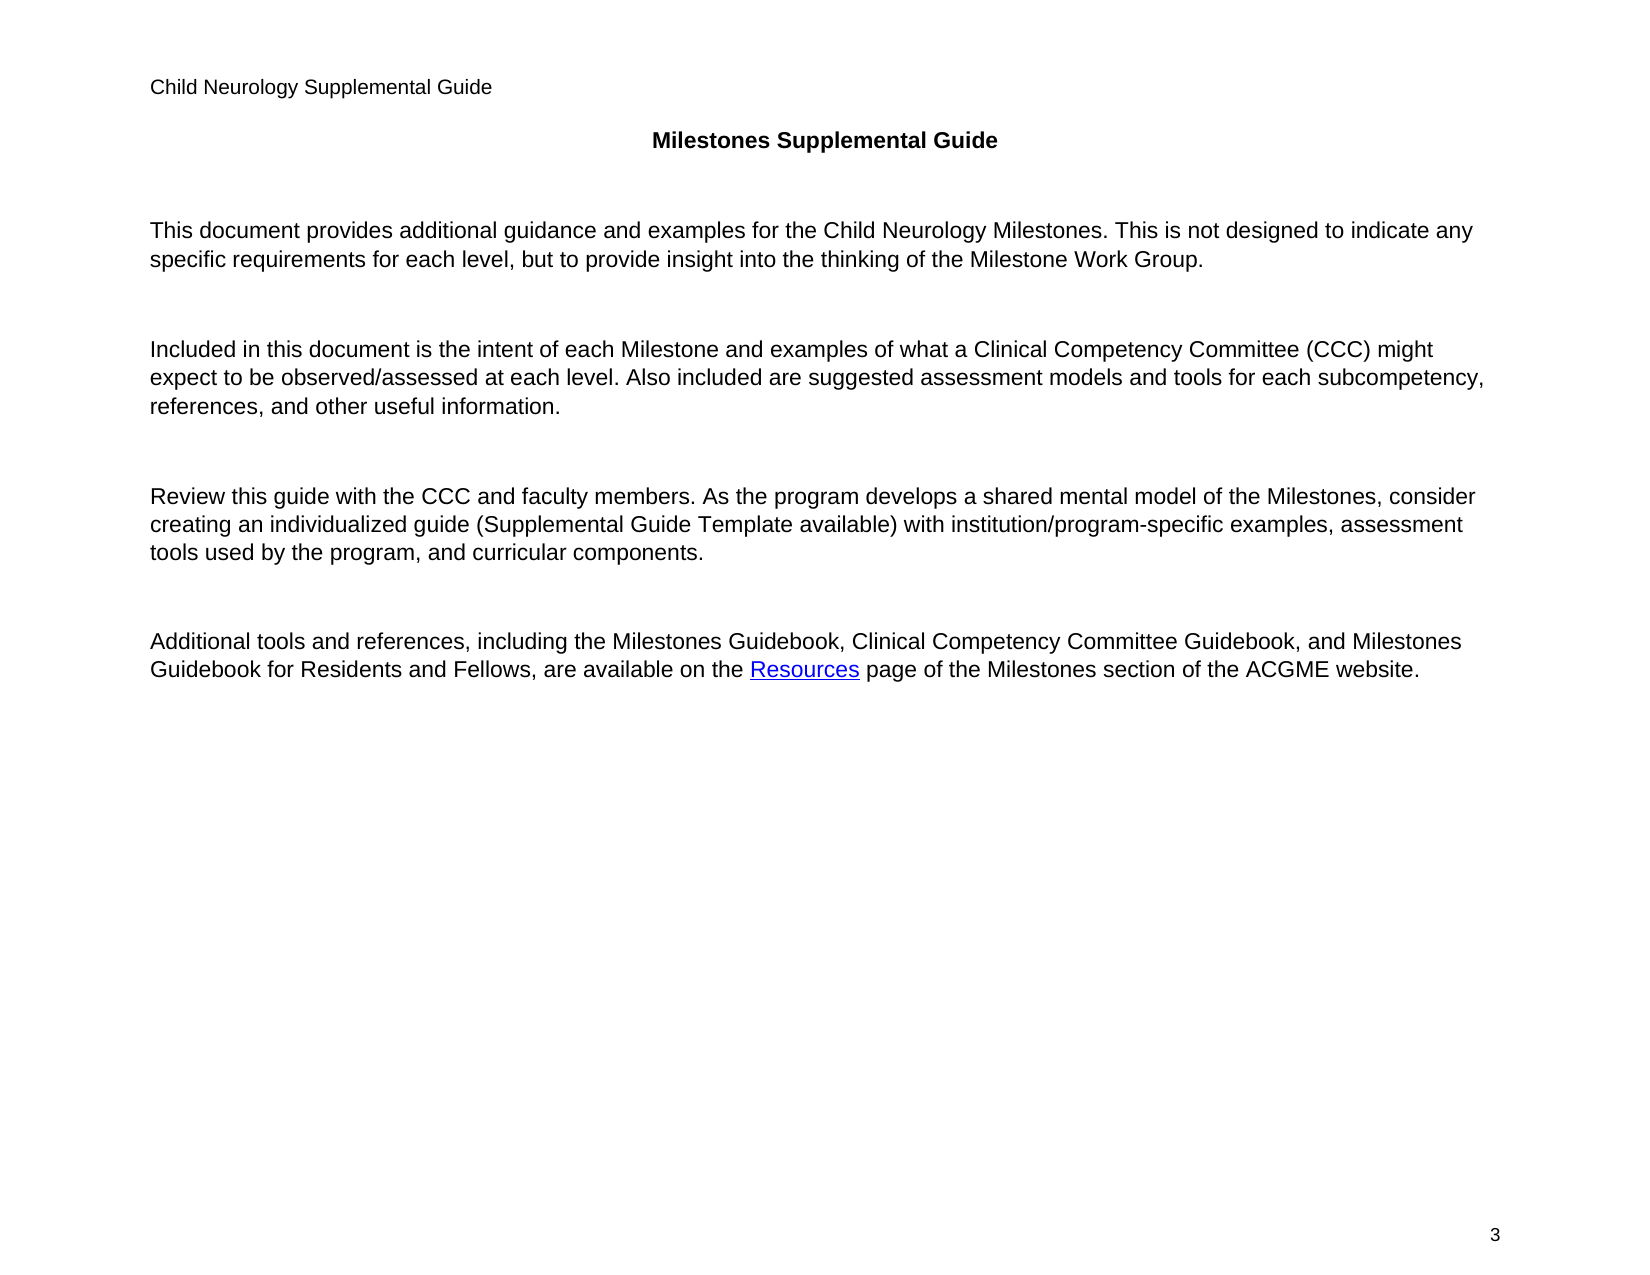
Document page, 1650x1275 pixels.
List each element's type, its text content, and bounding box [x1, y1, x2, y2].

text Additional tools and references, including the Milestones Guidebook, Clinical Competency Committee Guidebook, and Milestones Guidebook for Residents and Fellows, are available on the Resources page of the Milestones section of the ACGME website. [150, 628, 1500, 683]
text Review this guide with the CCC and faculty members. As the program develops a shared mental model of the Milestones, consider creating an individualized guide (Supplemental Guide Template available) with institution/program-specific examples, assessment tools used by the program, and curricular components. [150, 483, 1500, 565]
text This document provides additional guidance and examples for the Child Neurology Milestones. This is not designed to indicate any specific requirements for each level, but to provide insight into the thinking of the Milestone Work Group. [149, 217, 1500, 272]
text Included in this document is the intent of each Milestone and examples of what a Clinical Competency Committee (CCC) might expect to be observed/assessed at each level. Also included are suggested assessment models and tools for each subcompetency, references, and other useful information. [149, 336, 1500, 419]
text Milestones Supplemental Guide [150, 127, 1500, 153]
